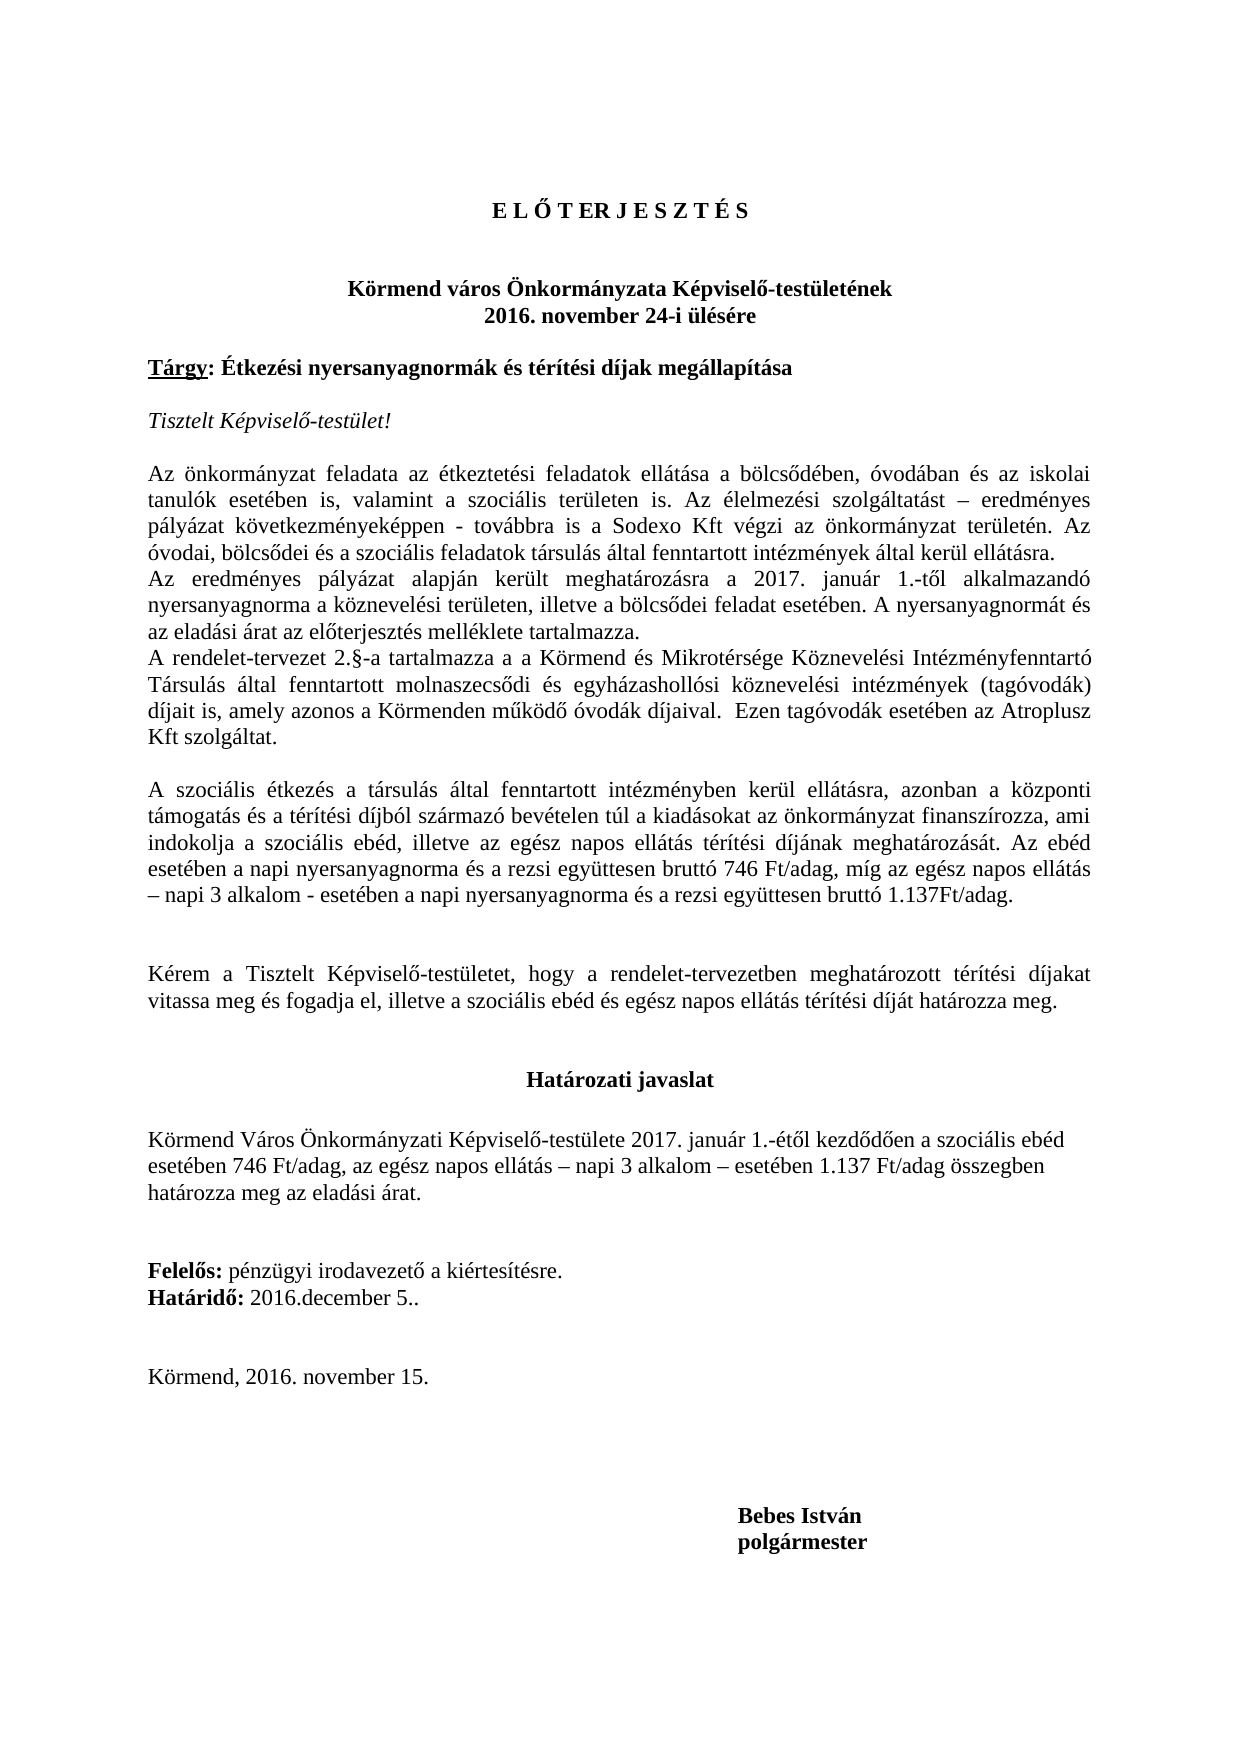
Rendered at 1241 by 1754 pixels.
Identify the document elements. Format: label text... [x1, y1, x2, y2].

text Körmend, 2016. november 15. [148, 1363, 1093, 1389]
text Határidő: 2016.december 5.. [148, 1284, 1093, 1310]
text Az önkormányzat feladata az étkeztetési feladatok ellátása a bölcsődében, óvodában és az iskolai tanulók esetében is, valamint a szociális területen is. Az élelmezési szolgáltatást – eredményes pályázat következményeképpen - továbbra is a Sodexo Kft végzi az önkormányzat területén. Az óvodai, bölcsődei és a szociális feladatok társulás által fenntartott intézmények által kerül ellátásra. [148, 460, 1093, 565]
text polgármester [148, 1528, 1093, 1555]
text 2016. november 24-i ülésére [148, 302, 1093, 328]
text Az eredményes pályázat alapján került meghatározásra a 2017. január 1.-től alkalmazandó nyersanyagnorma a köznevelési területen, illetve a bölcsődei feladat esetében. A nyersanyagnormát és az eladási árat az előterjesztés melléklete tartalmazza. [148, 565, 1093, 644]
text Tisztelt Képviselő-testület! [148, 407, 1093, 433]
subtitle Határozati javaslat [148, 1066, 1093, 1092]
text Tárgy: Étkezési nyersanyagnormák és térítési díjak megállapítása [148, 354, 1093, 381]
text Felelős: pénzügyi irodavezető a kiértesítésre. [148, 1258, 1093, 1284]
text Körmend Város Önkormányzati Képviselő-testülete 2017. január 1.-étől kezdődően a szociális ebéd esetében 746 Ft/adag, az egész napos ellátás – napi 3 alkalom – esetében 1.137 Ft/adag összegben határozza meg az eladási árat. [148, 1126, 1093, 1205]
title E L Ő T ER J E S Z T É S [148, 198, 1093, 224]
text Körmend város Önkormányzata Képviselő-testületének [148, 275, 1093, 302]
text A rendelet-tervezet 2.§-a tartalmazza a a Körmend és Mikrotérsége Köznevelési Intézményfenntartó Társulás által fenntartott molnaszecsődi és egyházashollósi köznevelési intézmények (tagóvodák) díjait is, amely azonos a Körmenden működő óvodák díjaival. Ezen tagóvodák esetében az Atroplusz Kft szolgáltat. [148, 644, 1093, 750]
text Kérem a Tisztelt Képviselő-testületet, hogy a rendelet-tervezetben meghatározott térítési díjakat vitassa meg és fogadja el, illetve a szociális ebéd és egész napos ellátás térítési díját határozza meg. [148, 961, 1093, 1013]
text A szociális étkezés a társulás által fenntartott intézményben kerül ellátásra, azonban a központi támogatás és a térítési díjból származó bevételen túl a kiadásokat az önkormányzat finanszírozza, ami indokolja a szociális ebéd, illetve az egész napos ellátás térítési díjának meghatározását. Az ebéd esetében a napi nyersanyagnorma és a rezsi együttesen bruttó 746 Ft/adag, míg az egész napos ellátás – napi 3 alkalom - esetében a napi nyersanyagnorma és a rezsi együttesen bruttó 1.137Ft/adag. [148, 776, 1093, 908]
text Bebes István [664, 1502, 1093, 1528]
